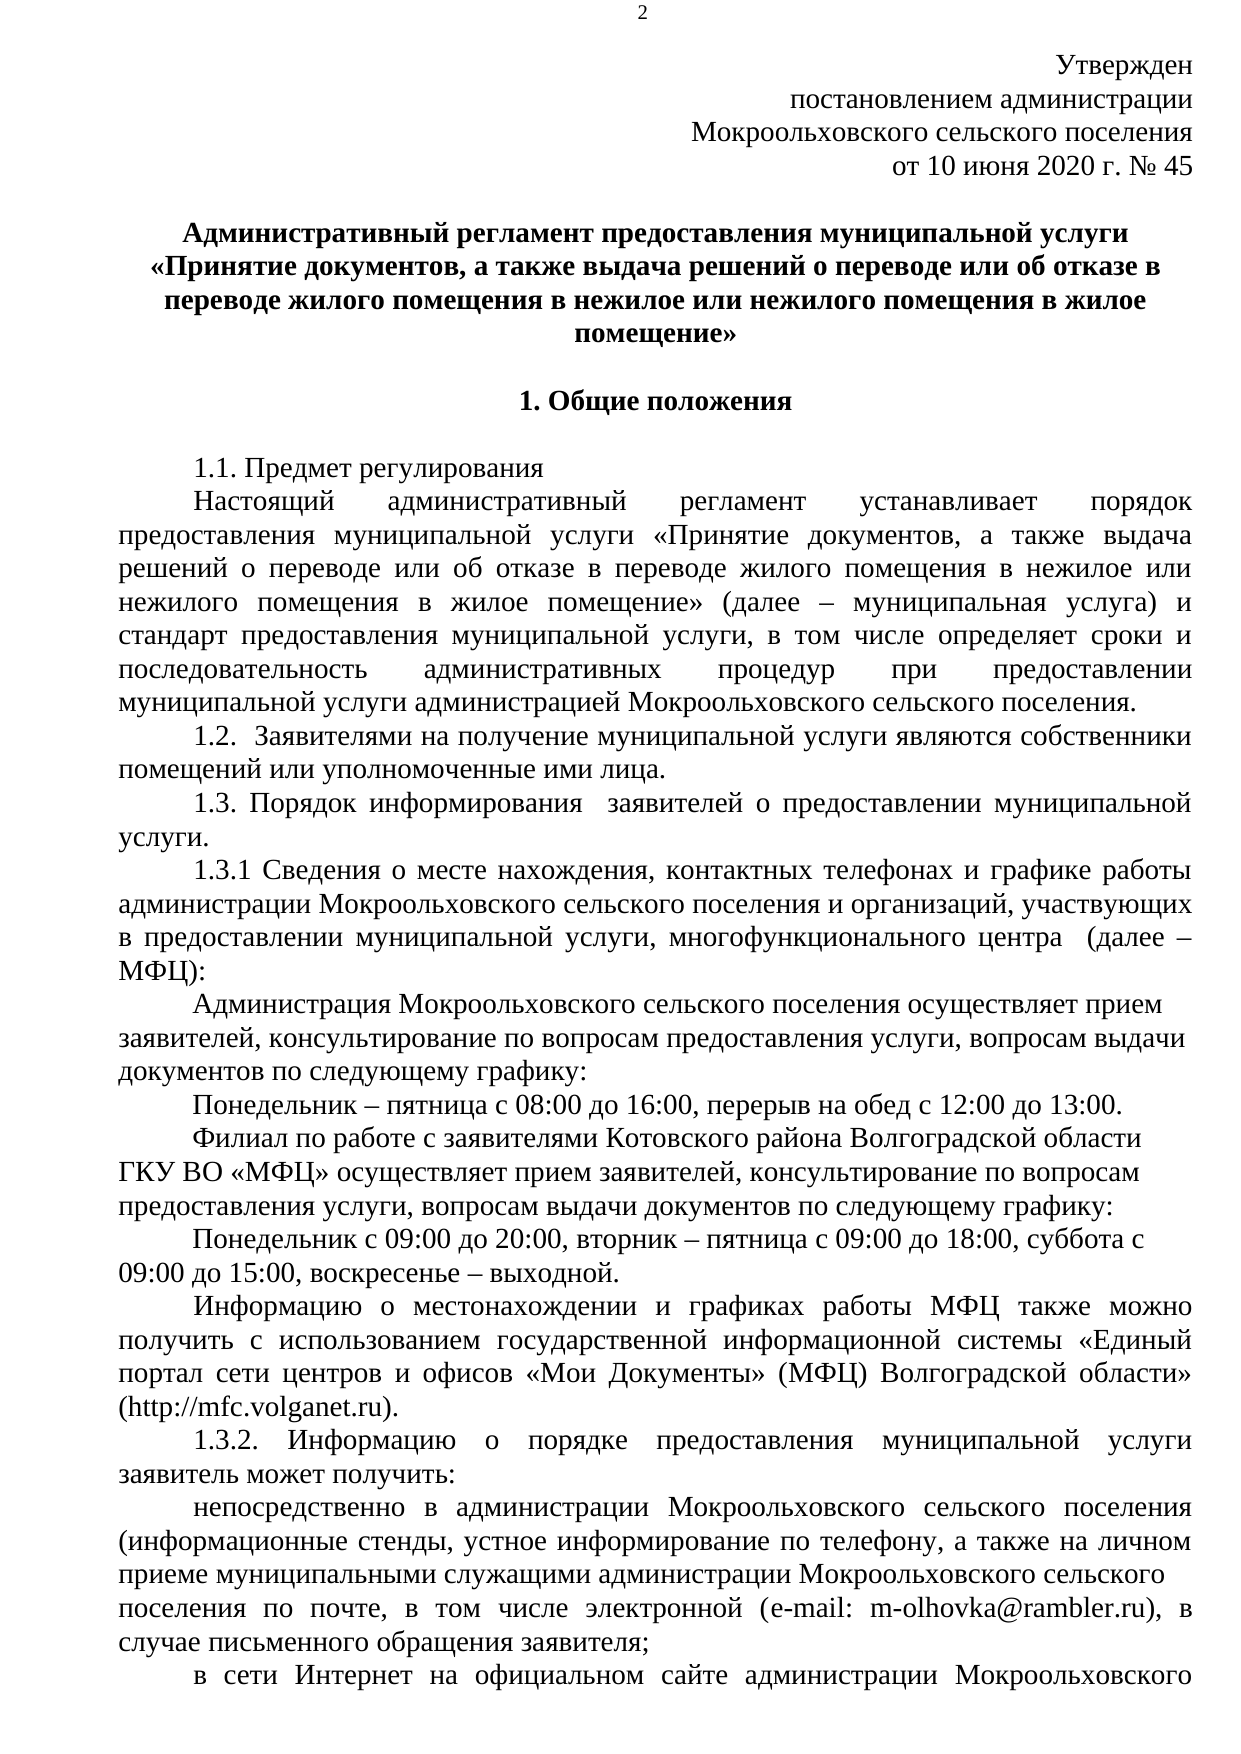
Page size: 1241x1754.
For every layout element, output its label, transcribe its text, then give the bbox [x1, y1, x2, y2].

text Мокроольховского сельского поселения [118, 114, 1193, 148]
text Понедельник – пятница с 08:00 до 16:00, перерыв на обед с 12:00 до 13:00. [118, 1087, 1193, 1121]
text поселения по почте, в том числе электронной (e-mail: m-olhovka@rambler.ru), в случае письменного обращения заявителя; [118, 1590, 1193, 1657]
text Административный регламент предоставления муниципальной услуги «Принятие документов, а также выдача решений о переводе или об отказе в переводе жилого помещения в нежилое или нежилого помещения в жилое помещение» [118, 215, 1193, 349]
text непосредственно в администрации Мокроольховского сельского поселения (информационные стенды, устное информирование по телефону, а также на личном приеме муниципальными служащими администрации Мокроольховского сельского [118, 1489, 1193, 1590]
text 1.1. Предмет регулирования [118, 450, 1193, 483]
text Информацию о местонахождении и графиках работы МФЦ также можно получить с использованием государственной информационной системы «Единый портал сети центров и офисов «Мои Документы» (МФЦ) Волгоградской области» (http://mfc.volganet.ru). [118, 1288, 1193, 1422]
text от 10 июня 2020 г. № 45 [118, 148, 1193, 181]
text 1.3. Порядок информирования заявителей о предоставлении муниципальной услуги. [118, 785, 1193, 852]
text Настоящий административный регламент устанавливает порядок предоставления муниципальной услуги «Принятие документов, а также выдача решений о переводе или об отказе в переводе жилого помещения в нежилое или нежилого помещения в жилое помещение» (далее – муниципальная услуга) и стандарт предоставления муниципальной услуги, в том числе определяет сроки и последовательность административных процедур при предоставлении муниципальной услуги администрацией Мокроольховского сельского поселения. [118, 483, 1193, 718]
text Филиал по работе с заявителями Котовского района Волгоградской области ГКУ ВО «МФЦ» осуществляет прием заявителей, консультирование по вопросам предоставления услуги, вопросам выдачи документов по следующему графику: [118, 1121, 1193, 1221]
text постановлением администрации [118, 81, 1193, 114]
text 1. Общие положения [118, 383, 1193, 416]
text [118, 1657, 1193, 1691]
text Понедельник с 09:00 до 20:00, вторник – пятница с 09:00 до 18:00, суббота с 09:00 до 15:00, воскресенье – выходной. [118, 1221, 1193, 1288]
text 1.2. Заявителями на получение муниципальной услуги являются собственники помещений или уполномоченные ими лица. [118, 718, 1193, 785]
text Администрация Мокроольховского сельского поселения осуществляет прием заявителей, консультирование по вопросам предоставления услуги, вопросам выдачи документов по следующему графику: [118, 986, 1193, 1087]
text Утвержден [118, 47, 1193, 81]
text 1.3.1 Сведения о месте нахождения, контактных телефонах и графике работы администрации Мокроольховского сельского поселения и организаций, участвующих в предоставлении муниципальной услуги, многофункционального центра (далее – МФЦ): [118, 852, 1193, 986]
text 1.3.2. Информацию о порядке предоставления муниципальной услуги заявитель может получить: [118, 1422, 1193, 1489]
